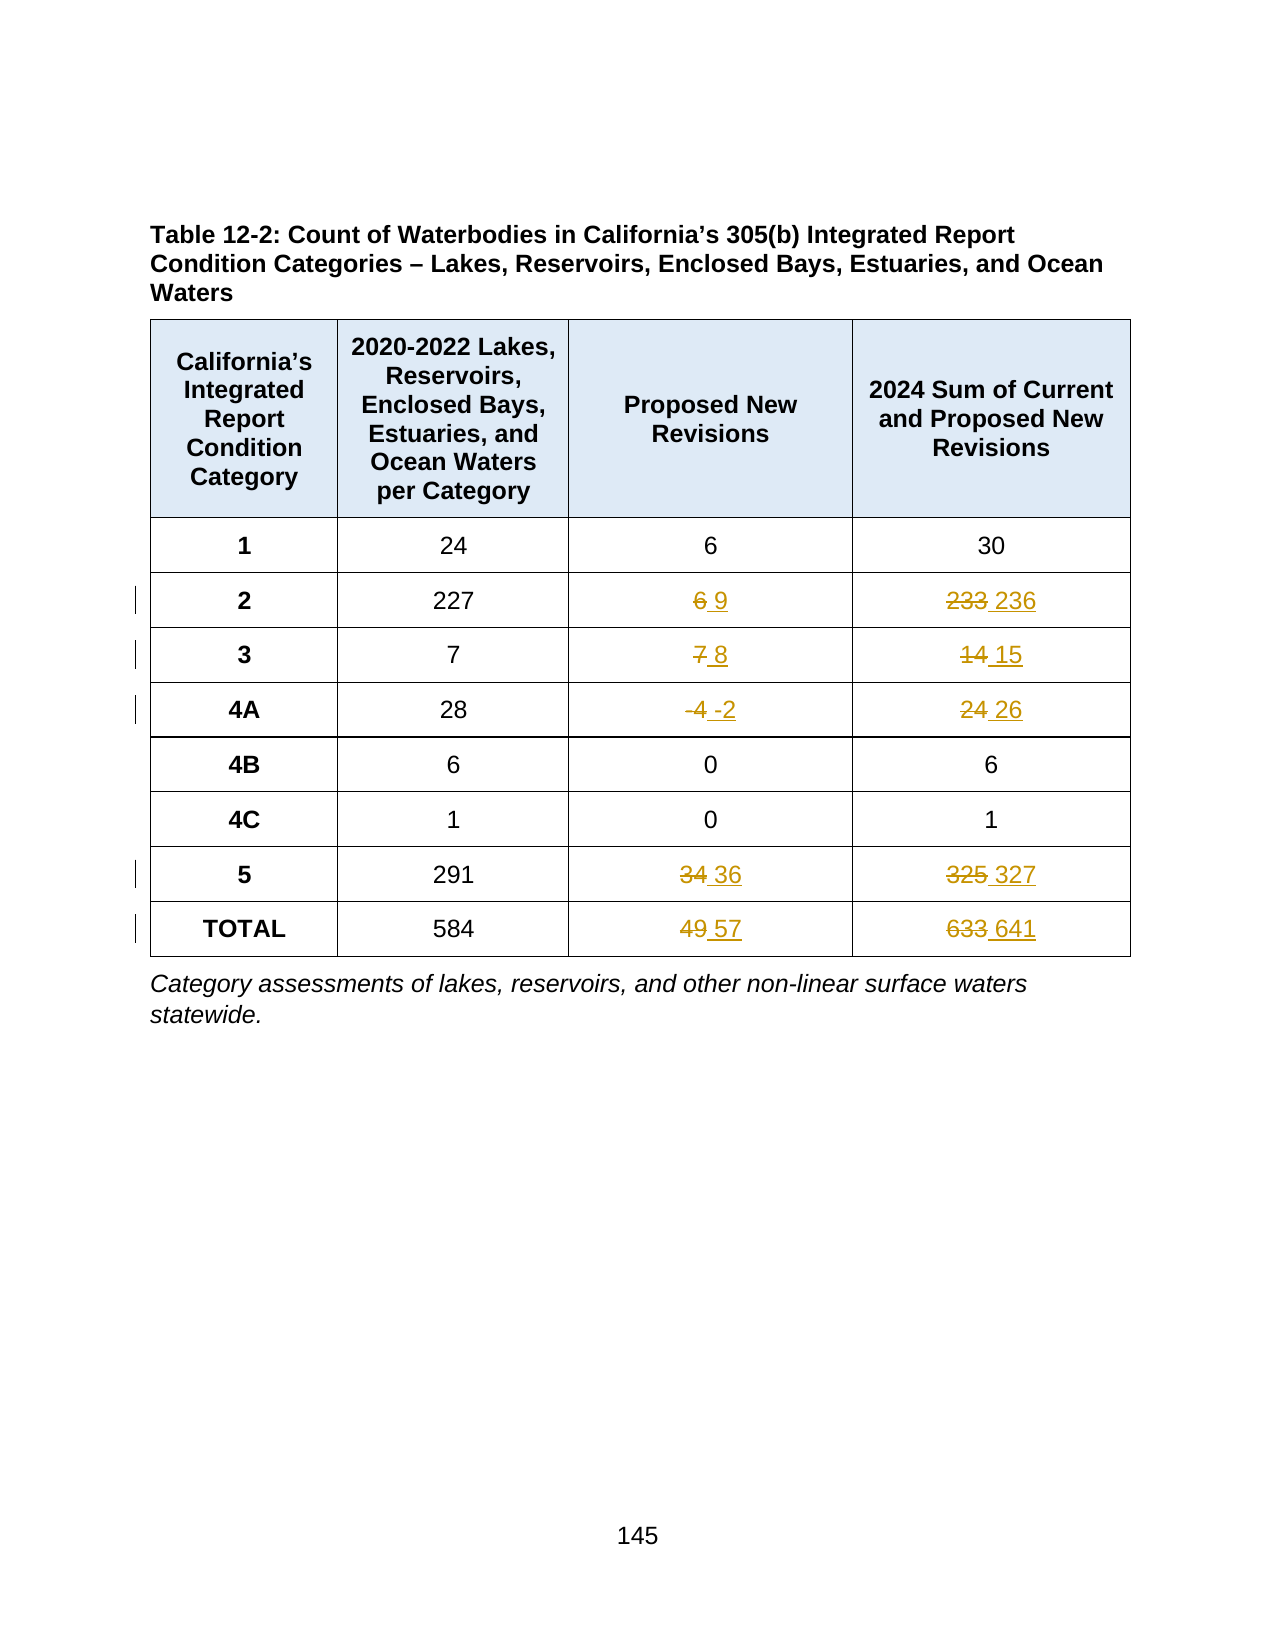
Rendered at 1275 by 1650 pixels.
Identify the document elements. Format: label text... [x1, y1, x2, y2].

table_cell 4C [151, 792, 337, 846]
table_cell [853, 573, 1130, 627]
table_cell 584 [338, 902, 568, 956]
table_cell [853, 847, 1130, 901]
table_header 2020-2022 Lakes, Reservoirs, Enclosed Bays, Estuaries, and Ocean Waters per Category [338, 320, 568, 517]
text Table 12-2: Count of Waterbodies in California’s 305(b) Integrated Report Condition Categories – Lakes, Reservoirs, Enclosed Bays, Estuaries, and Ocean Waters [150, 220, 1125, 306]
table_cell [569, 573, 852, 627]
table_cell [853, 683, 1130, 736]
table_cell TOTAL [151, 902, 337, 956]
table_cell [569, 847, 852, 901]
table_cell 2 [151, 573, 337, 627]
table_header California’s Integrated Report Condition Category [151, 320, 337, 517]
table_cell 24 [338, 518, 568, 572]
table_cell 6 [338, 738, 568, 791]
table_cell 3 [151, 628, 337, 682]
table_cell [569, 683, 852, 736]
table_cell 1 [151, 518, 337, 572]
text Category assessments of lakes, reservoirs, and other non-linear surface waters statewide. [150, 969, 1125, 1029]
table_cell [853, 902, 1130, 956]
table_cell 4B [151, 738, 337, 791]
table_cell 6 [853, 738, 1130, 791]
table_cell 227 [338, 573, 568, 627]
table_header 2024 Sum of Current and Proposed New Revisions [853, 320, 1130, 517]
table_cell 6 [569, 518, 852, 572]
table_cell 28 [338, 683, 568, 736]
table_cell 30 [853, 518, 1130, 572]
table_cell 1 [338, 792, 568, 846]
table_cell 7 [338, 628, 568, 682]
table_cell 4A [151, 683, 337, 736]
table_cell [569, 902, 852, 956]
table_cell [569, 628, 852, 682]
table_cell 0 [569, 792, 852, 846]
table_cell 5 [151, 847, 337, 901]
table_cell 291 [338, 847, 568, 901]
table_cell 0 [569, 738, 852, 791]
table_cell [853, 628, 1130, 682]
table_header Proposed New Revisions [569, 320, 852, 517]
table_cell 1 [853, 792, 1130, 846]
